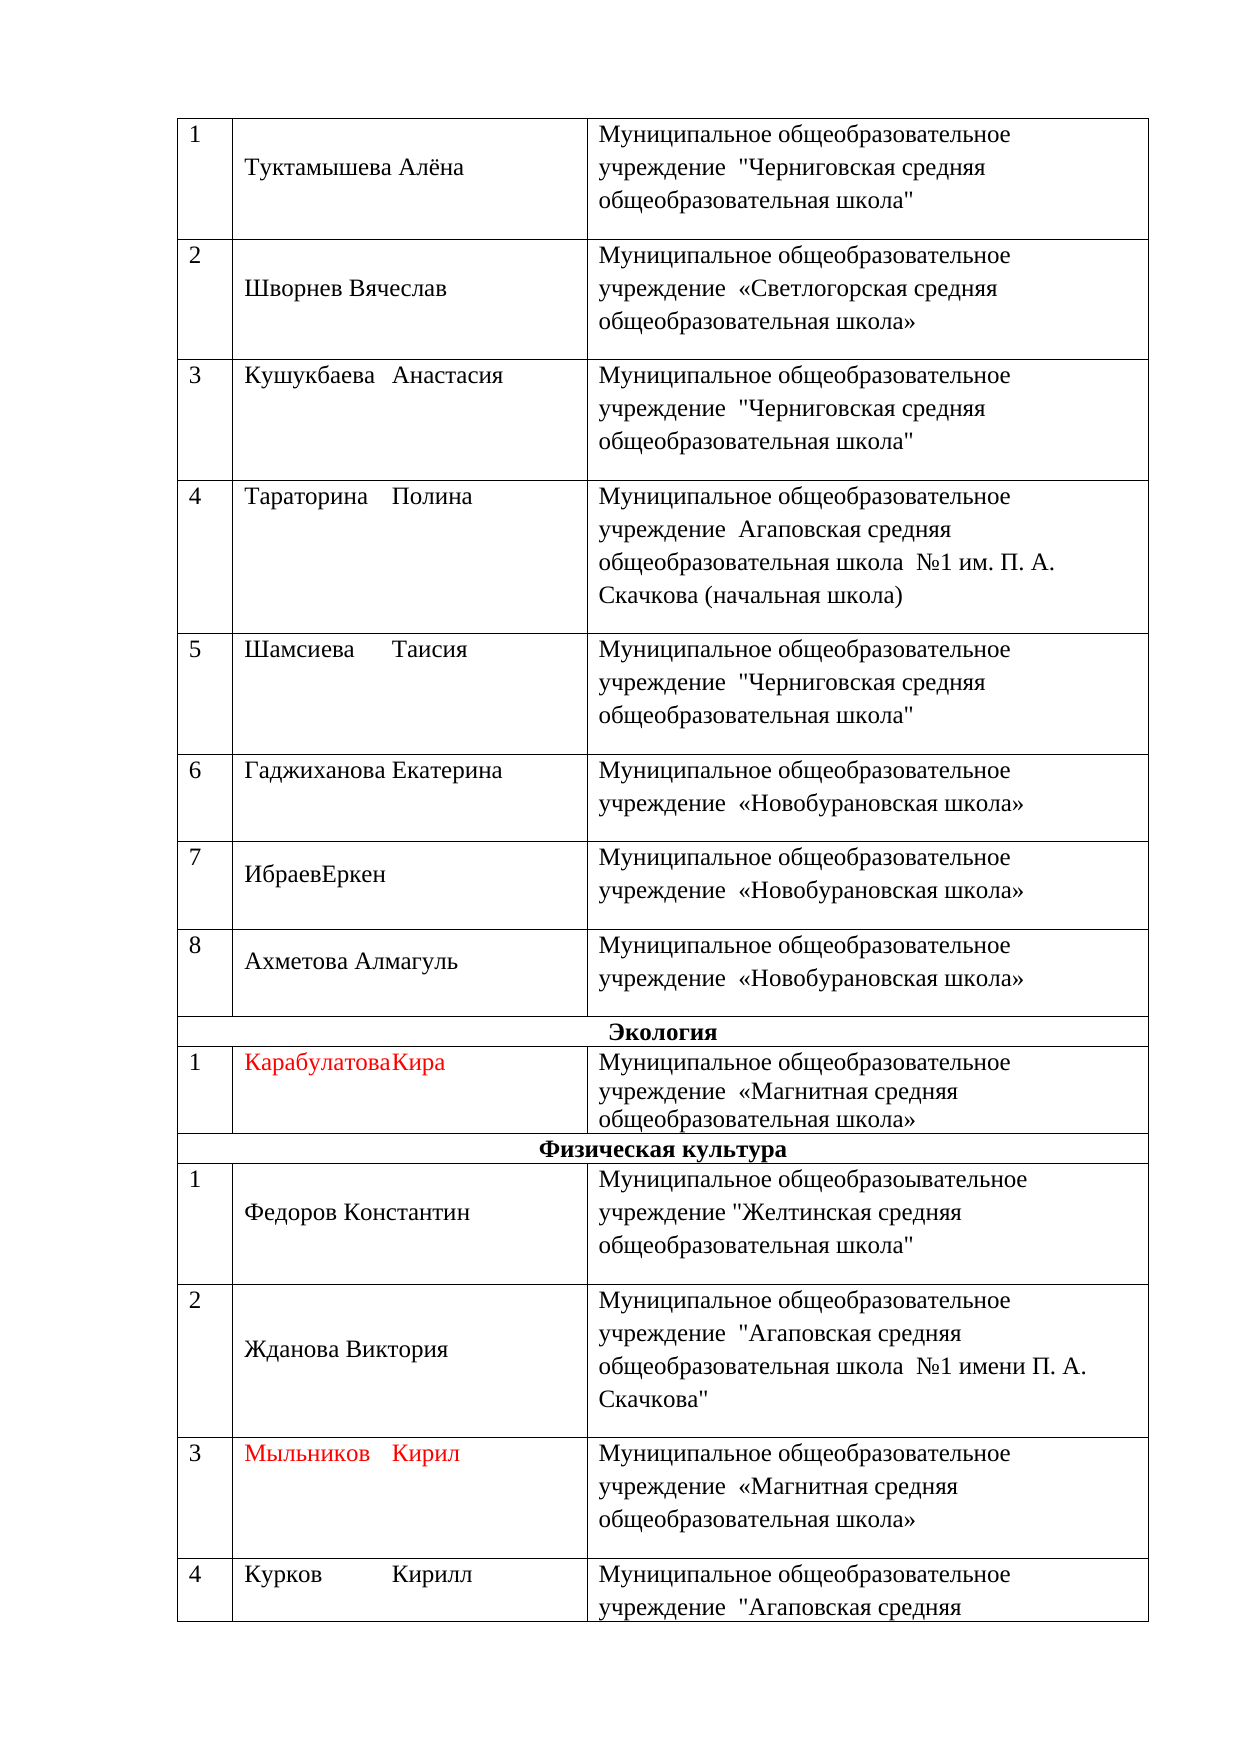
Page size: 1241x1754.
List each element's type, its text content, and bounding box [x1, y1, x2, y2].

table_cell 5 [178, 634, 232, 754]
table_cell Муниципальное общеобразовательное учреждение "Агаповская средняя общеобразовательная школа №1 имени П. А. Скачкова" [588, 1285, 1148, 1437]
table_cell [588, 1559, 1148, 1621]
table_cell Федоров Константин [233, 1164, 587, 1284]
table_cell Жданова Виктория [233, 1285, 587, 1437]
table_cell 4 [178, 1559, 232, 1621]
table_cell Муниципальное общеобразовательное учреждение «Новобурановская школа» [588, 755, 1148, 841]
table_cell 6 [178, 755, 232, 841]
table_cell 1 [178, 1164, 232, 1284]
table_cell Ахметова Алмагуль [233, 930, 587, 1016]
table_cell Карабулатова Кира [233, 1047, 587, 1133]
table_cell Тараторина Полина [233, 481, 587, 633]
table_cell Муниципальное общеобразовательное учреждение «Магнитная средняя общеобразовательная школа» [588, 1438, 1148, 1558]
table_cell 4 [178, 481, 232, 633]
table_cell Физическая культура [178, 1134, 1148, 1163]
table_cell Шамсиева Таисия [233, 634, 587, 754]
table_cell Муниципальное общеобразовательное учреждение "Черниговская средняя общеобразовательная школа" [588, 119, 1148, 239]
table_cell Муниципальное общеобразовательное учреждение Агаповская средняя общеобразовательная школа №1 им. П. А. Скачкова (начальная школа) [588, 481, 1148, 633]
table_cell Муниципальное общеобразовательное учреждение "Черниговская средняя общеобразовательная школа" [588, 634, 1148, 754]
table_cell Кушукбаева Анастасия [233, 360, 587, 480]
table_cell ИбраевЕркен [233, 842, 587, 929]
table_cell 8 [178, 930, 232, 1016]
table_cell 1 [178, 119, 232, 239]
table_cell Муниципальное общеобразоывательное учреждение "Желтинская средняя общеобразовательная школа" [588, 1164, 1148, 1284]
table_cell 3 [178, 1438, 232, 1558]
table_cell 1 [178, 1047, 232, 1133]
table_cell Экология [178, 1017, 1148, 1046]
table_cell 2 [178, 1285, 232, 1437]
table_cell Курков Кирилл [233, 1559, 587, 1621]
table_cell Гаджиханова Екатерина [233, 755, 587, 841]
table_cell Муниципальное общеобразовательное учреждение «Новобурановская школа» [588, 842, 1148, 929]
table_cell 2 [178, 240, 232, 359]
table_cell 3 [178, 360, 232, 480]
table_cell Туктамышева Алёна [233, 119, 587, 239]
table_cell Муниципальное общеобразовательное учреждение "Черниговская средняя общеобразовательная школа" [588, 360, 1148, 480]
table_cell Муниципальное общеобразовательное учреждение «Новобурановская школа» [588, 930, 1148, 1016]
table_cell Муниципальное общеобразовательное учреждение «Магнитная средняя общеобразовательная школа» [588, 1047, 1148, 1133]
table_cell Мыльников Кирил [233, 1438, 587, 1558]
table_cell 7 [178, 842, 232, 929]
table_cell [588, 240, 1148, 359]
table_cell Шворнев Вячеслав [233, 240, 587, 359]
